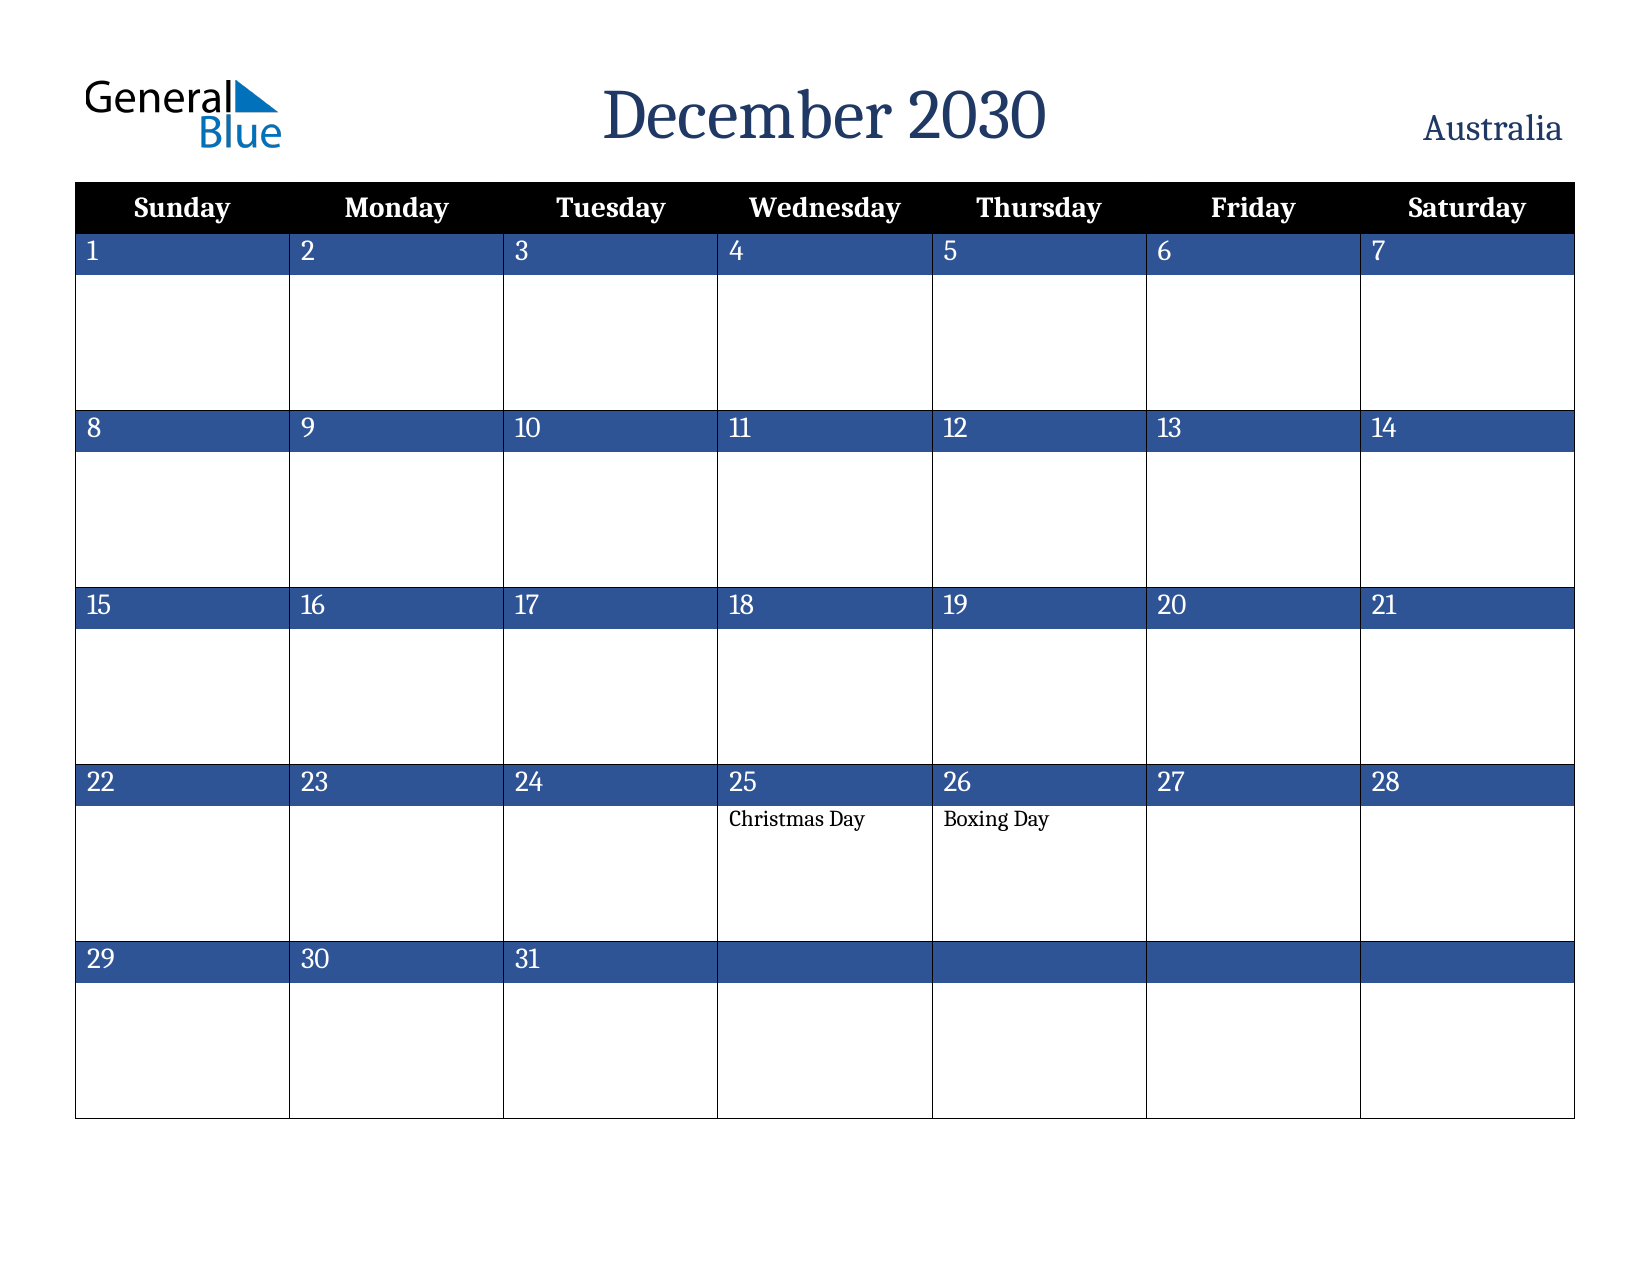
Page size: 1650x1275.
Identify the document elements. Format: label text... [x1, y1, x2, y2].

table_header December 2030 [504, 75, 1146, 182]
table_cell 28 [1361, 765, 1574, 806]
table_cell [290, 275, 503, 410]
table_cell [933, 275, 1146, 410]
table_cell 29 [76, 942, 289, 983]
table_cell 18 [718, 588, 932, 629]
table_cell 21 [1361, 588, 1574, 629]
table_cell [1147, 275, 1360, 410]
table_cell [1361, 275, 1574, 410]
table_cell 17 [504, 588, 717, 629]
table_cell [933, 942, 1146, 983]
table_cell 24 [504, 765, 717, 806]
table_cell [1361, 942, 1574, 983]
table_cell 1 [76, 234, 289, 275]
table_cell [76, 275, 289, 410]
table_cell Saturday [1361, 183, 1574, 233]
table_cell 8 [76, 411, 289, 452]
table_cell 5 [933, 234, 1146, 275]
table_cell [1361, 806, 1574, 941]
table_cell 31 [504, 942, 717, 983]
table_cell [933, 983, 1146, 1118]
table_cell [1147, 942, 1360, 983]
table_cell Sunday [76, 183, 289, 233]
table_cell [290, 452, 503, 587]
table_cell [1147, 983, 1360, 1118]
table_cell 7 [1361, 234, 1574, 275]
table_cell 9 [290, 411, 503, 452]
table_cell [1147, 629, 1360, 764]
table_cell [76, 806, 289, 941]
table_cell 2 [290, 234, 503, 275]
table_cell Thursday [933, 183, 1146, 233]
table_cell 10 [504, 411, 717, 452]
table_cell 23 [290, 765, 503, 806]
table_cell 11 [718, 411, 932, 452]
table_cell [504, 452, 717, 587]
picture [86, 80, 281, 148]
table_cell 6 [1147, 234, 1360, 275]
table_cell 26 [933, 765, 1146, 806]
table_cell [504, 806, 717, 941]
table_cell [504, 629, 717, 764]
table_cell [290, 806, 503, 941]
table_cell 13 [1147, 411, 1360, 452]
table_cell [76, 983, 289, 1118]
table_cell Monday [290, 183, 503, 233]
table_cell 4 [718, 234, 932, 275]
table_cell 14 [1361, 411, 1574, 452]
table_cell [1147, 806, 1360, 941]
table_cell 3 [504, 234, 717, 275]
table_cell [504, 275, 717, 410]
table_cell [76, 452, 289, 587]
table_cell 12 [933, 411, 1146, 452]
table_cell 15 [76, 588, 289, 629]
table_cell [1147, 452, 1360, 587]
table_cell Christmas Day [718, 806, 932, 941]
table_cell [933, 452, 1146, 587]
table_cell 30 [290, 942, 503, 983]
table_cell [1361, 629, 1574, 764]
table_cell [290, 983, 503, 1118]
table_cell [718, 983, 932, 1118]
table_cell [718, 629, 932, 764]
table_cell 19 [933, 588, 1146, 629]
table_cell [718, 942, 932, 983]
table_cell 25 [718, 765, 932, 806]
table_cell [718, 275, 932, 410]
table_cell 16 [290, 588, 503, 629]
table_cell Boxing Day [933, 806, 1146, 941]
table_cell Wednesday [718, 183, 932, 233]
table_cell 27 [1147, 765, 1360, 806]
table_cell [1361, 452, 1574, 587]
table_cell [933, 629, 1146, 764]
table_cell Tuesday [504, 183, 717, 233]
table_cell [718, 452, 932, 587]
table_header Australia [1146, 75, 1574, 182]
table_cell 20 [1147, 588, 1360, 629]
table_header [76, 75, 503, 182]
table_cell [76, 629, 289, 764]
table_cell [1361, 983, 1574, 1118]
table_cell [504, 983, 717, 1118]
table_cell 22 [76, 765, 289, 806]
table_cell [290, 629, 503, 764]
table_cell Friday [1147, 183, 1360, 233]
